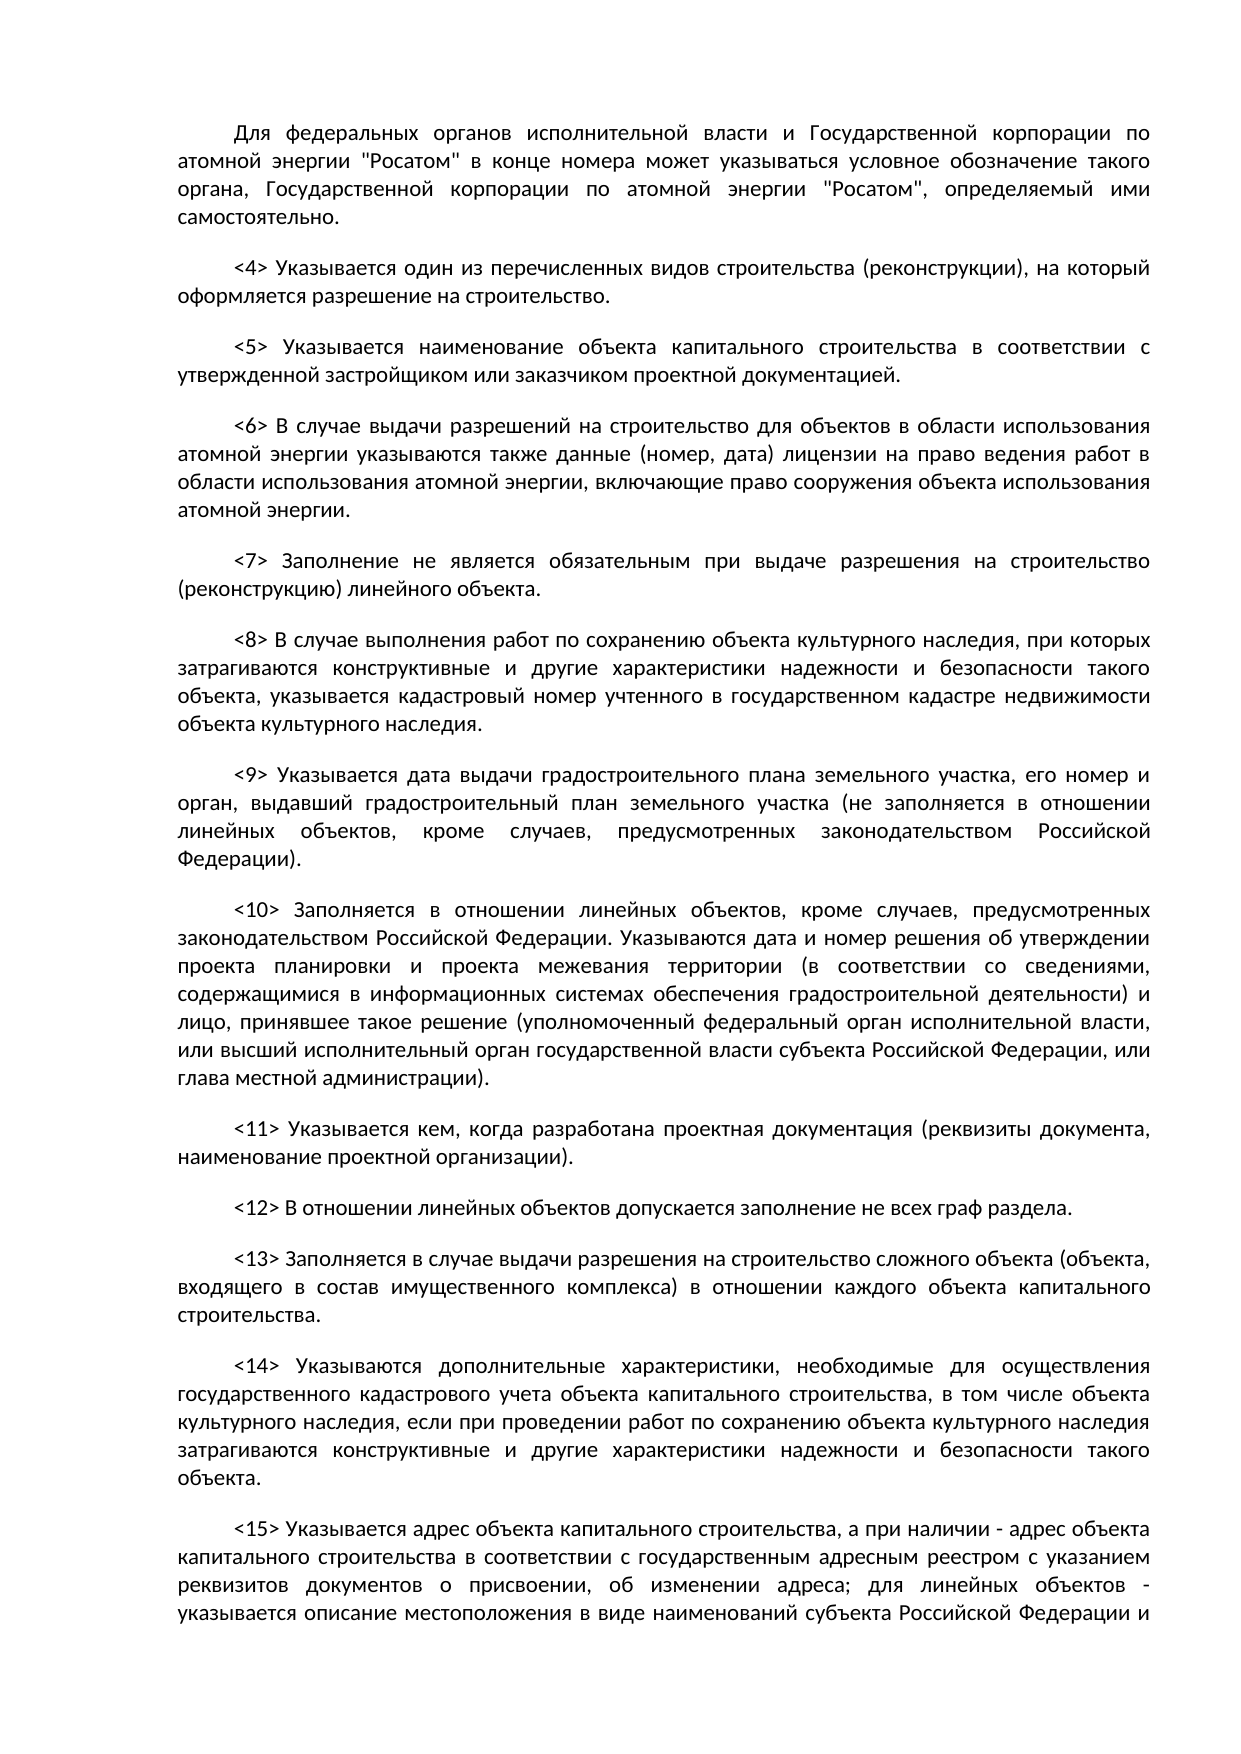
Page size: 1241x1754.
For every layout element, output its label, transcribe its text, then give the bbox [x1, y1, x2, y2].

text <14> Указываются дополнительные характеристики, необходимые для осуществления государственного кадастрового учета объекта капитального строительства, в том числе объекта культурного наследия, если при проведении работ по сохранению объекта культурного наследия затрагиваются конструктивные и другие характеристики надежности и безопасности такого объекта. [177, 1351, 1152, 1491]
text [177, 1514, 1152, 1626]
text <4> Указывается один из перечисленных видов строительства (реконструкции), на который оформляется разрешение на строительство. [177, 253, 1152, 309]
text <12> В отношении линейных объектов допускается заполнение не всех граф раздела. [177, 1193, 1152, 1221]
text <9> Указывается дата выдачи градостроительного плана земельного участка, его номер и орган, выдавший градостроительный план земельного участка (не заполняется в отношении линейных объектов, кроме случаев, предусмотренных законодательством Российской Федерации). [177, 760, 1152, 872]
text <7> Заполнение не является обязательным при выдаче разрешения на строительство (реконструкцию) линейного объекта. [177, 546, 1152, 602]
text <13> Заполняется в случае выдачи разрешения на строительство сложного объекта (объекта, входящего в состав имущественного комплекса) в отношении каждого объекта капитального строительства. [177, 1244, 1152, 1328]
text <8> В случае выполнения работ по сохранению объекта культурного наследия, при которых затрагиваются конструктивные и другие характеристики надежности и безопасности такого объекта, указывается кадастровый номер учтенного в государственном кадастре недвижимости объекта культурного наследия. [177, 625, 1152, 737]
text <6> В случае выдачи разрешений на строительство для объектов в области использования атомной энергии указываются также данные (номер, дата) лицензии на право ведения работ в области использования атомной энергии, включающие право сооружения объекта использования атомной энергии. [177, 411, 1152, 523]
text <11> Указывается кем, когда разработана проектная документация (реквизиты документа, наименование проектной организации). [177, 1114, 1152, 1170]
text <5> Указывается наименование объекта капитального строительства в соответствии с утвержденной застройщиком или заказчиком проектной документацией. [177, 332, 1152, 388]
text Для федеральных органов исполнительной власти и Государственной корпорации по атомной энергии "Росатом" в конце номера может указываться условное обозначение такого органа, Государственной корпорации по атомной энергии "Росатом", определяемый ими самостоятельно. [177, 118, 1152, 230]
text <10> Заполняется в отношении линейных объектов, кроме случаев, предусмотренных законодательством Российской Федерации. Указываются дата и номер решения об утверждении проекта планировки и проекта межевания территории (в соответствии со сведениями, содержащимися в информационных системах обеспечения градостроительной деятельности) и лицо, принявшее такое решение (уполномоченный федеральный орган исполнительной власти, или высший исполнительный орган государственной власти субъекта Российской Федерации, или глава местной администрации). [177, 895, 1152, 1091]
